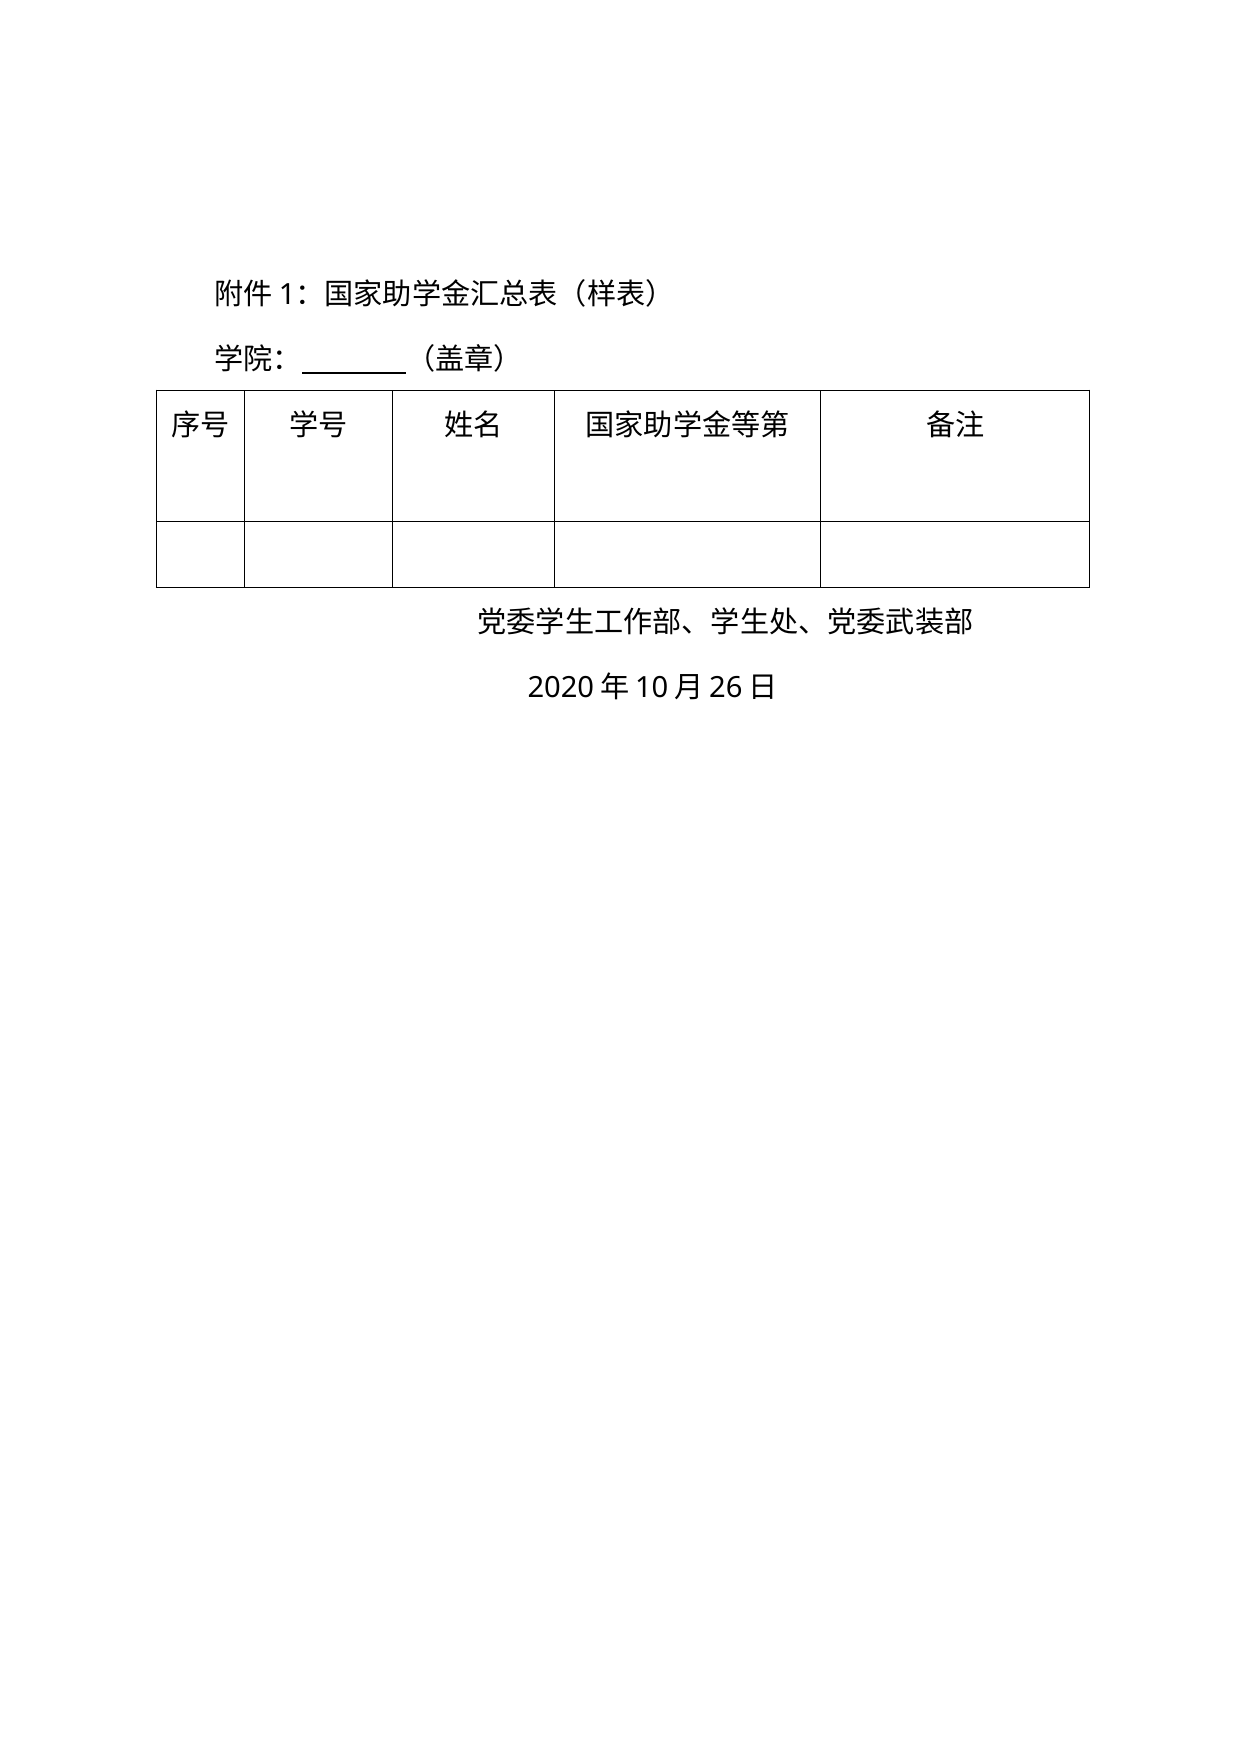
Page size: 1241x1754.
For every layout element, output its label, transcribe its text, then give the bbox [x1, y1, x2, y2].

table_header 备注 [821, 391, 1089, 521]
table_cell [555, 522, 820, 587]
table_cell [157, 522, 244, 587]
table_header 姓名 [393, 391, 554, 521]
table_header 序号 [157, 391, 244, 521]
table_header 国家助学金等第 [555, 391, 820, 521]
text 2020年10月26日 [156, 653, 1090, 718]
table_cell [821, 522, 1089, 587]
table_cell [245, 522, 392, 587]
text 党委学生工作部、学生处、党委武装部 [156, 588, 1032, 653]
text 附件1：国家助学金汇总表（样表） [156, 259, 1090, 324]
table_header 学号 [245, 391, 392, 521]
table_cell [393, 522, 554, 587]
text 学院： （盖章） [156, 324, 1090, 389]
